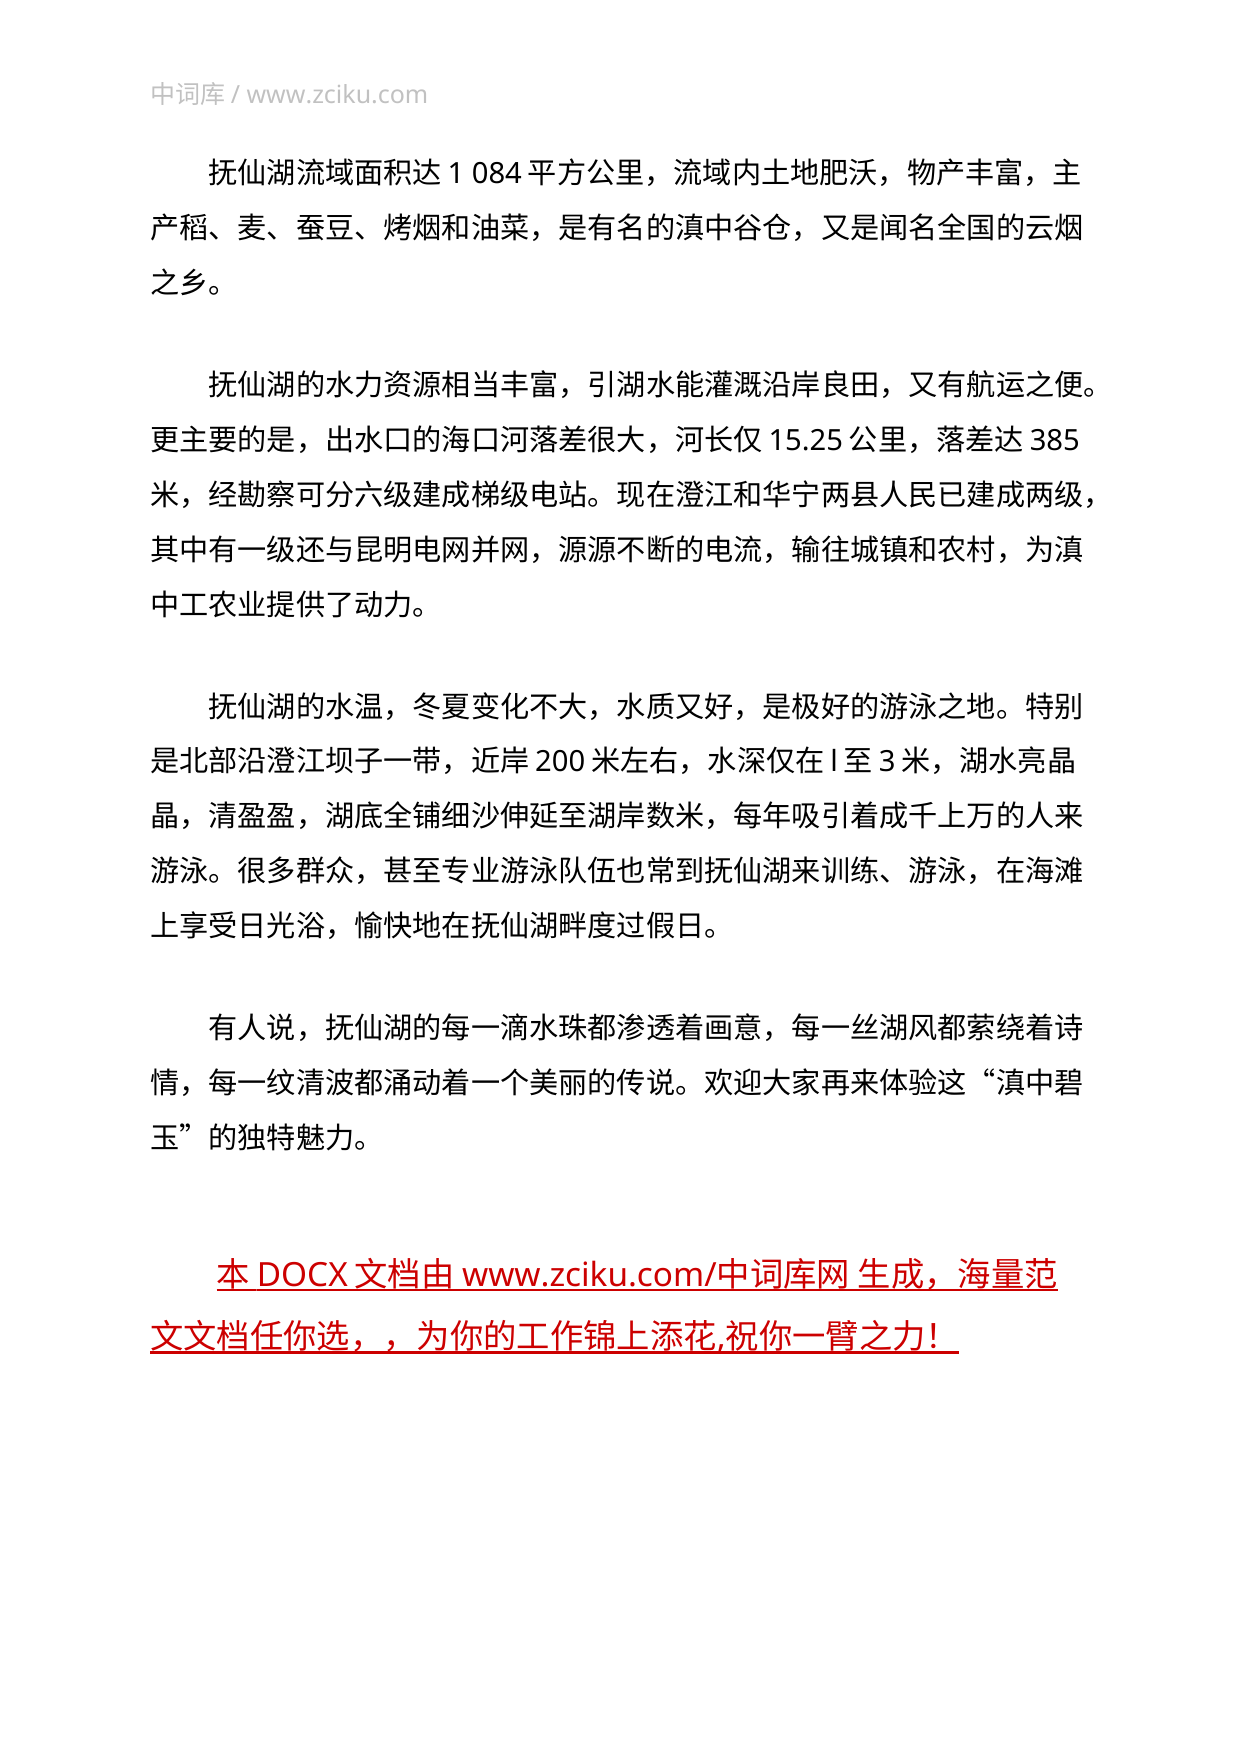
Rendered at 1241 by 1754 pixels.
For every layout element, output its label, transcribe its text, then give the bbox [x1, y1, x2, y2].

text 有人说，抚仙湖的每一滴水珠都渗透着画意，每一丝湖风都萦绕着诗情，每一纹清波都涌动着一个美丽的传说。欢迎大家再来体验这“滇中碧玉”的独特魅力。 [150, 1004, 1090, 1157]
text 抚仙湖的水力资源相当丰富，引湖水能灌溉沿岸良田，又有航运之便。更主要的是，出水口的海口河落差很大，河长仅15.25公里，落差达385米，经勘察可分六级建成梯级电站。现在澄江和华宁两县人民已建成两级，其中有一级还与昆明电网并网，源源不断的电流，输往城镇和农村，为滇中工农业提供了动力。 [150, 362, 1090, 624]
text 抚仙湖流域面积达1 084平方公里，流域内土地肥沃，物产丰富，主产稻、麦、蚕豆、烤烟和油菜，是有名的滇中谷仓，又是闻名全国的云烟之乡。 [150, 150, 1090, 302]
text 抚仙湖的水温，冬夏变化不大，水质又好，是极好的游泳之地。特别是北部沿澄江坝子一带，近岸200米左右，水深仅在l至3米，湖水亮晶晶，清盈盈，湖底全铺细沙伸延至湖岸数米，每年吸引着成千上万的人来游泳。很多群众，甚至专业游泳队伍也常到抚仙湖来训练、游泳，在海滩上享受日光浴，愉快地在抚仙湖畔度过假日。 [150, 683, 1090, 945]
text 本DOCX文档由 www.zciku.com/中词库网 生成，海量范文文档任你选，，为你的工作锦上添花,祝你一臂之力！ [150, 1247, 1090, 1359]
